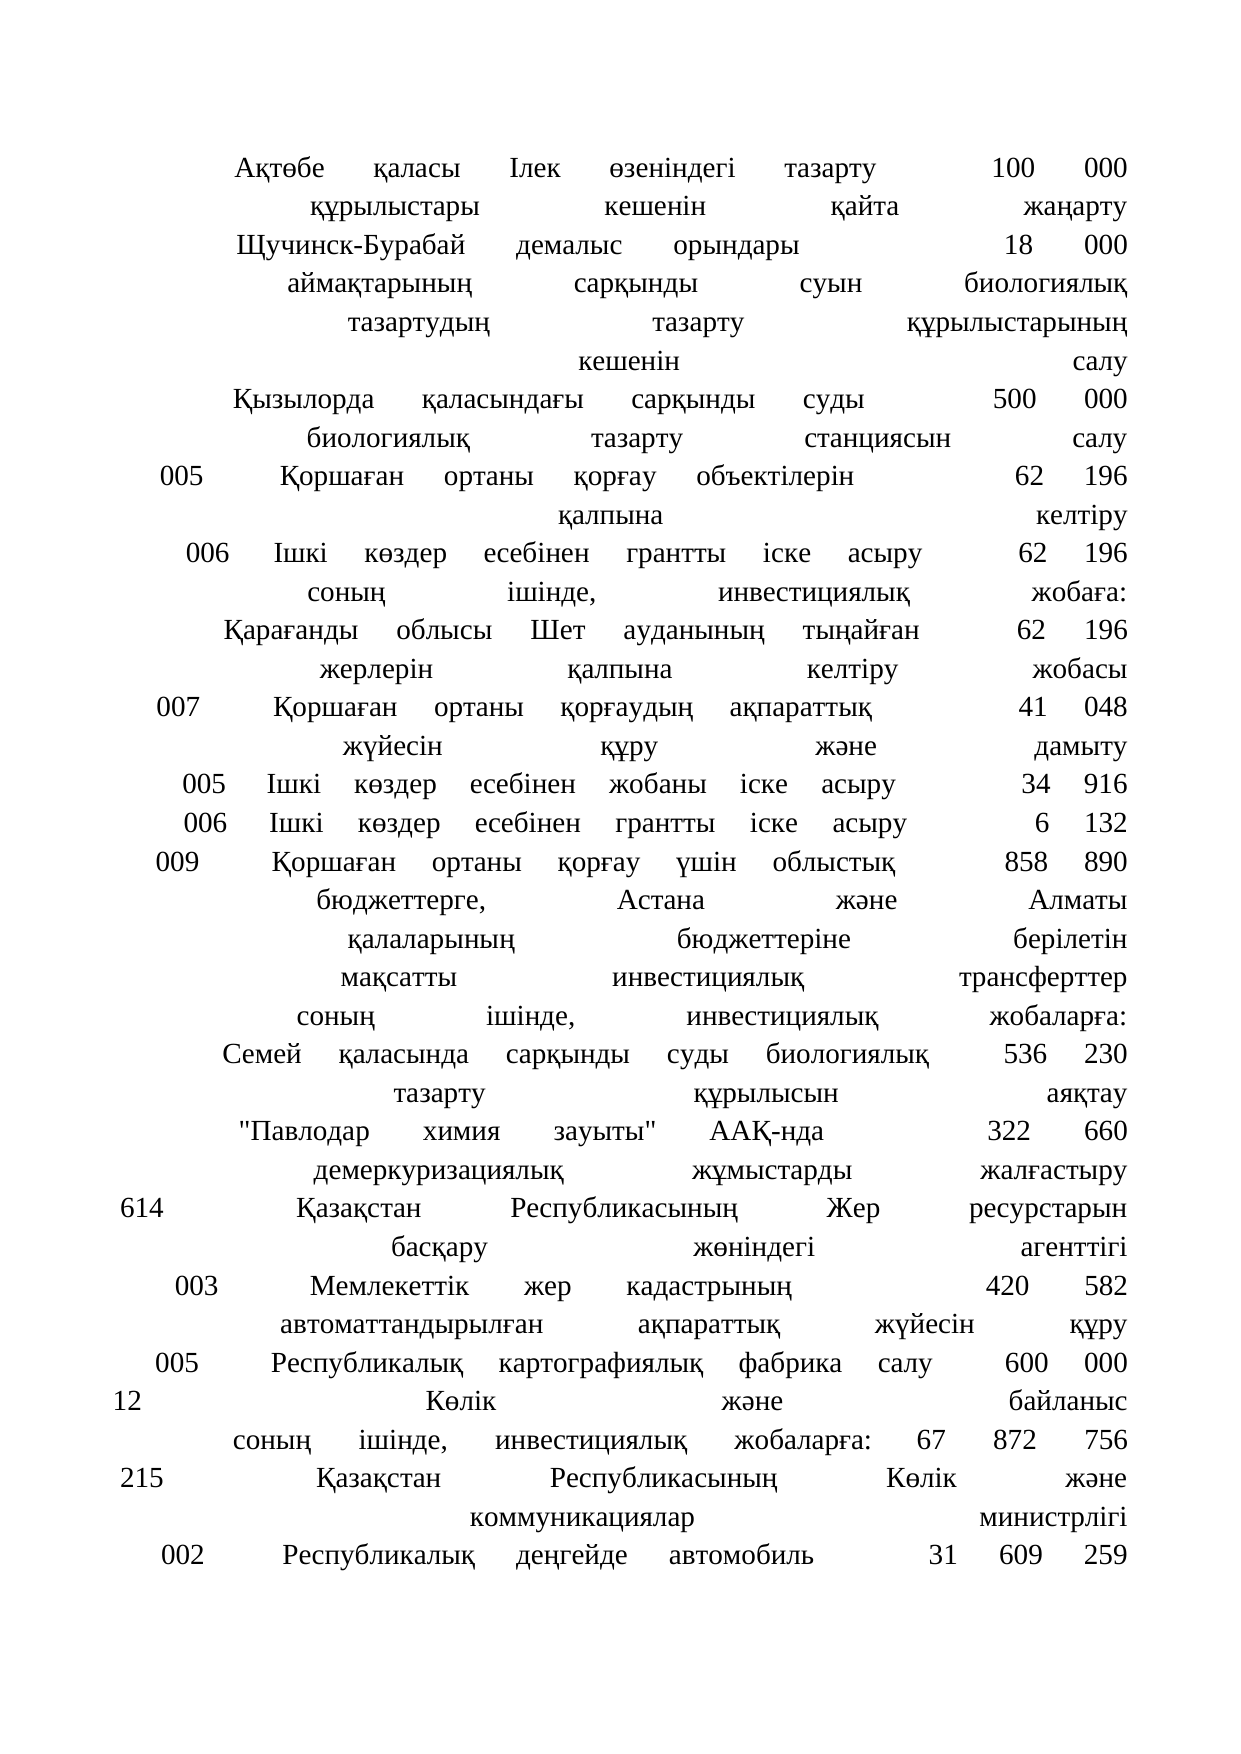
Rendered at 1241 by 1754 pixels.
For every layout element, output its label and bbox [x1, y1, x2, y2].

text [112, 150, 1128, 1571]
